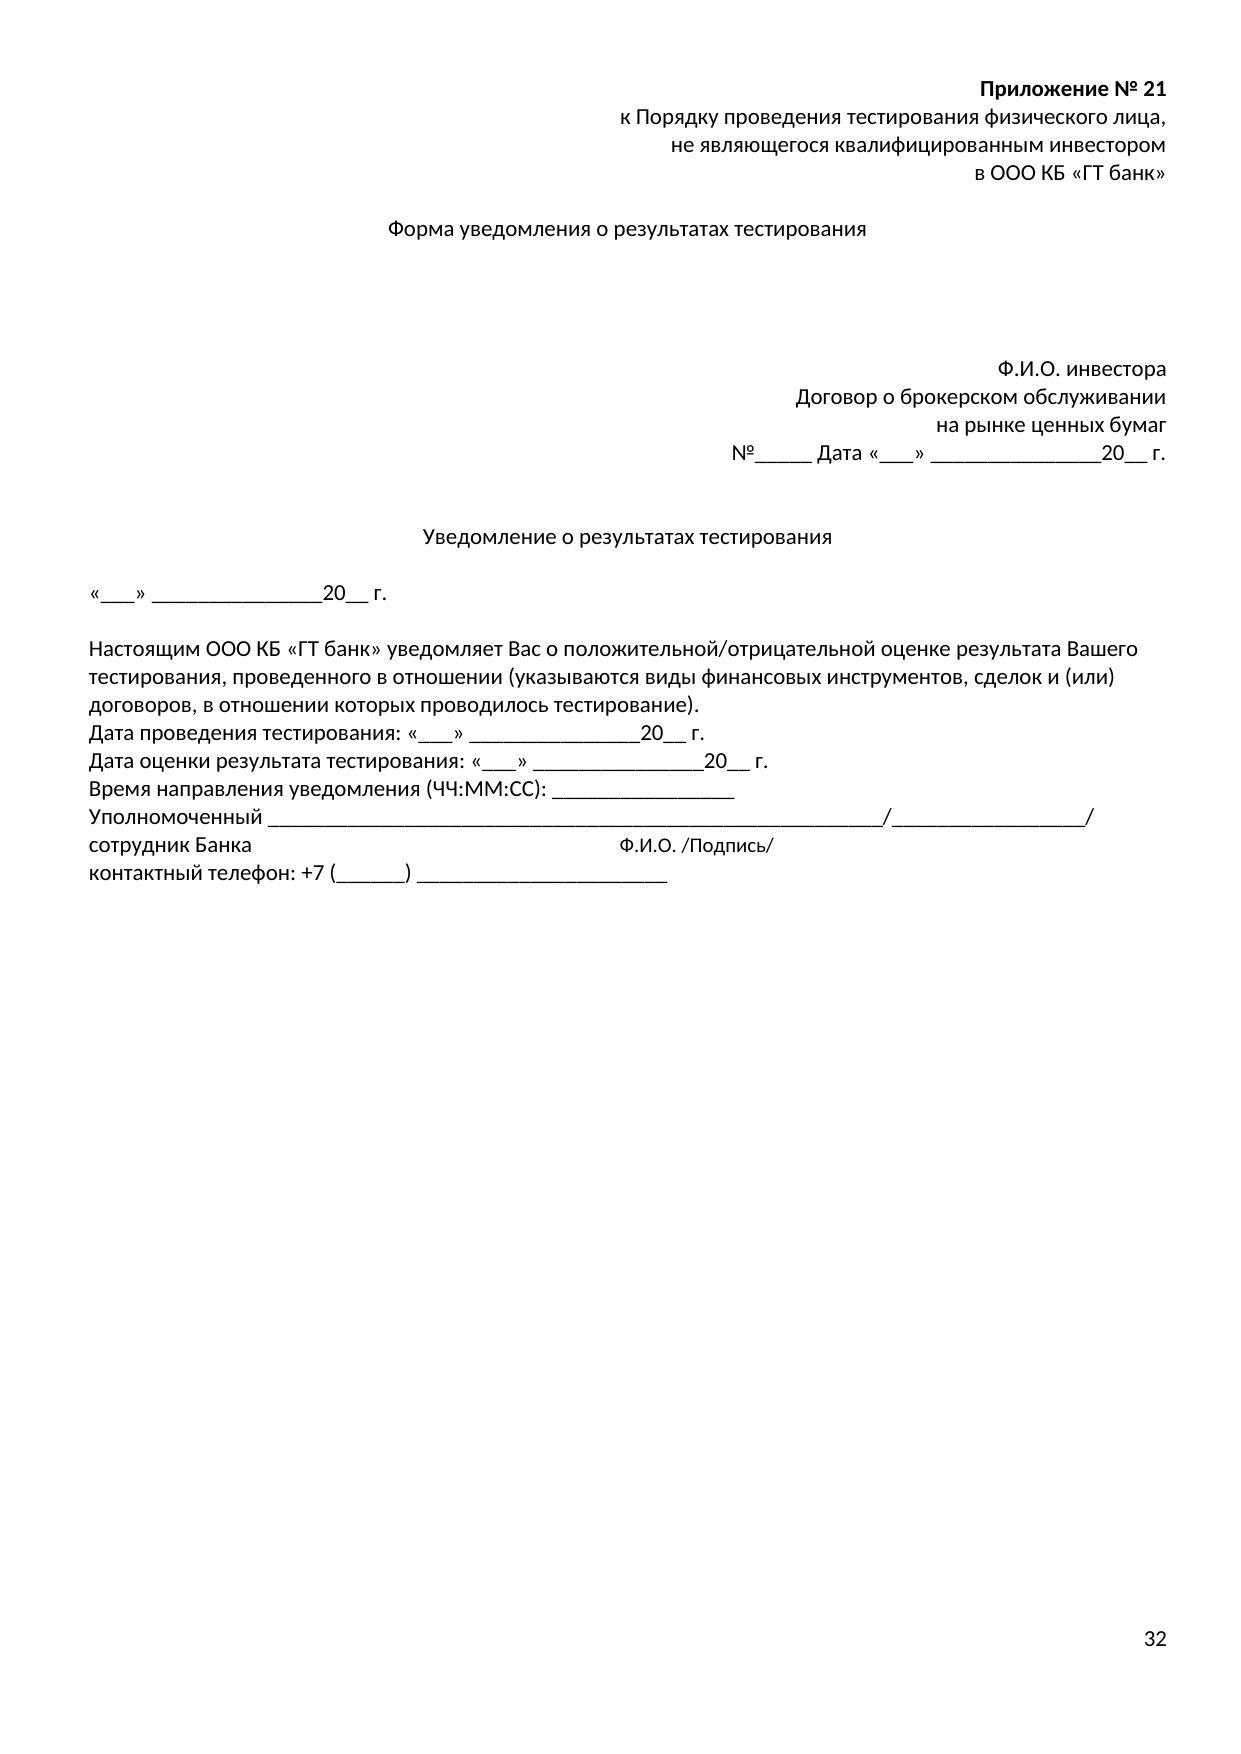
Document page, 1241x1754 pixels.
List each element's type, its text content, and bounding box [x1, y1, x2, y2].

text в ООО КБ «ГТ банк» [89, 158, 1167, 186]
text Уполномоченный ______________________________________________________/_________________/ [89, 802, 1167, 830]
text Дата проведения тестирования: «___» _______________20__ г. [89, 718, 1167, 746]
text Время направления уведомления (ЧЧ:ММ:СС): ________________ [89, 774, 1167, 802]
text Ф.И.О. инвестора [89, 354, 1167, 382]
text не являющегося квалифицированным инвестором [89, 130, 1167, 158]
text сотрудник Банка Ф.И.О. /Подпись/ [89, 830, 1167, 858]
text Приложение № 21 [89, 74, 1167, 102]
text Настоящим ООО КБ «ГТ банк» уведомляет Вас о положительной/отрицательной оценке результата Вашего тестирования, проведенного в отношении (указываются виды финансовых инструментов, сделок и (или) договоров, в отношении которых проводилось тестирование). [89, 634, 1167, 718]
text Дата оценки результата тестирования: «___» _______________20__ г. [89, 746, 1167, 774]
text «___» _______________20__ г. [89, 578, 1167, 606]
text контактный телефон: +7 (______) ______________________ [89, 858, 1167, 886]
text Форма уведомления о результатах тестирования [89, 214, 1167, 242]
text к Порядку проведения тестирования физического лица, [89, 102, 1167, 130]
text на рынке ценных бумаг [89, 410, 1167, 438]
text №_____ Дата «___» _______________20__ г. [89, 438, 1167, 466]
text Уведомление о результатах тестирования [89, 522, 1167, 550]
text Договор о брокерском обслуживании [89, 382, 1167, 410]
